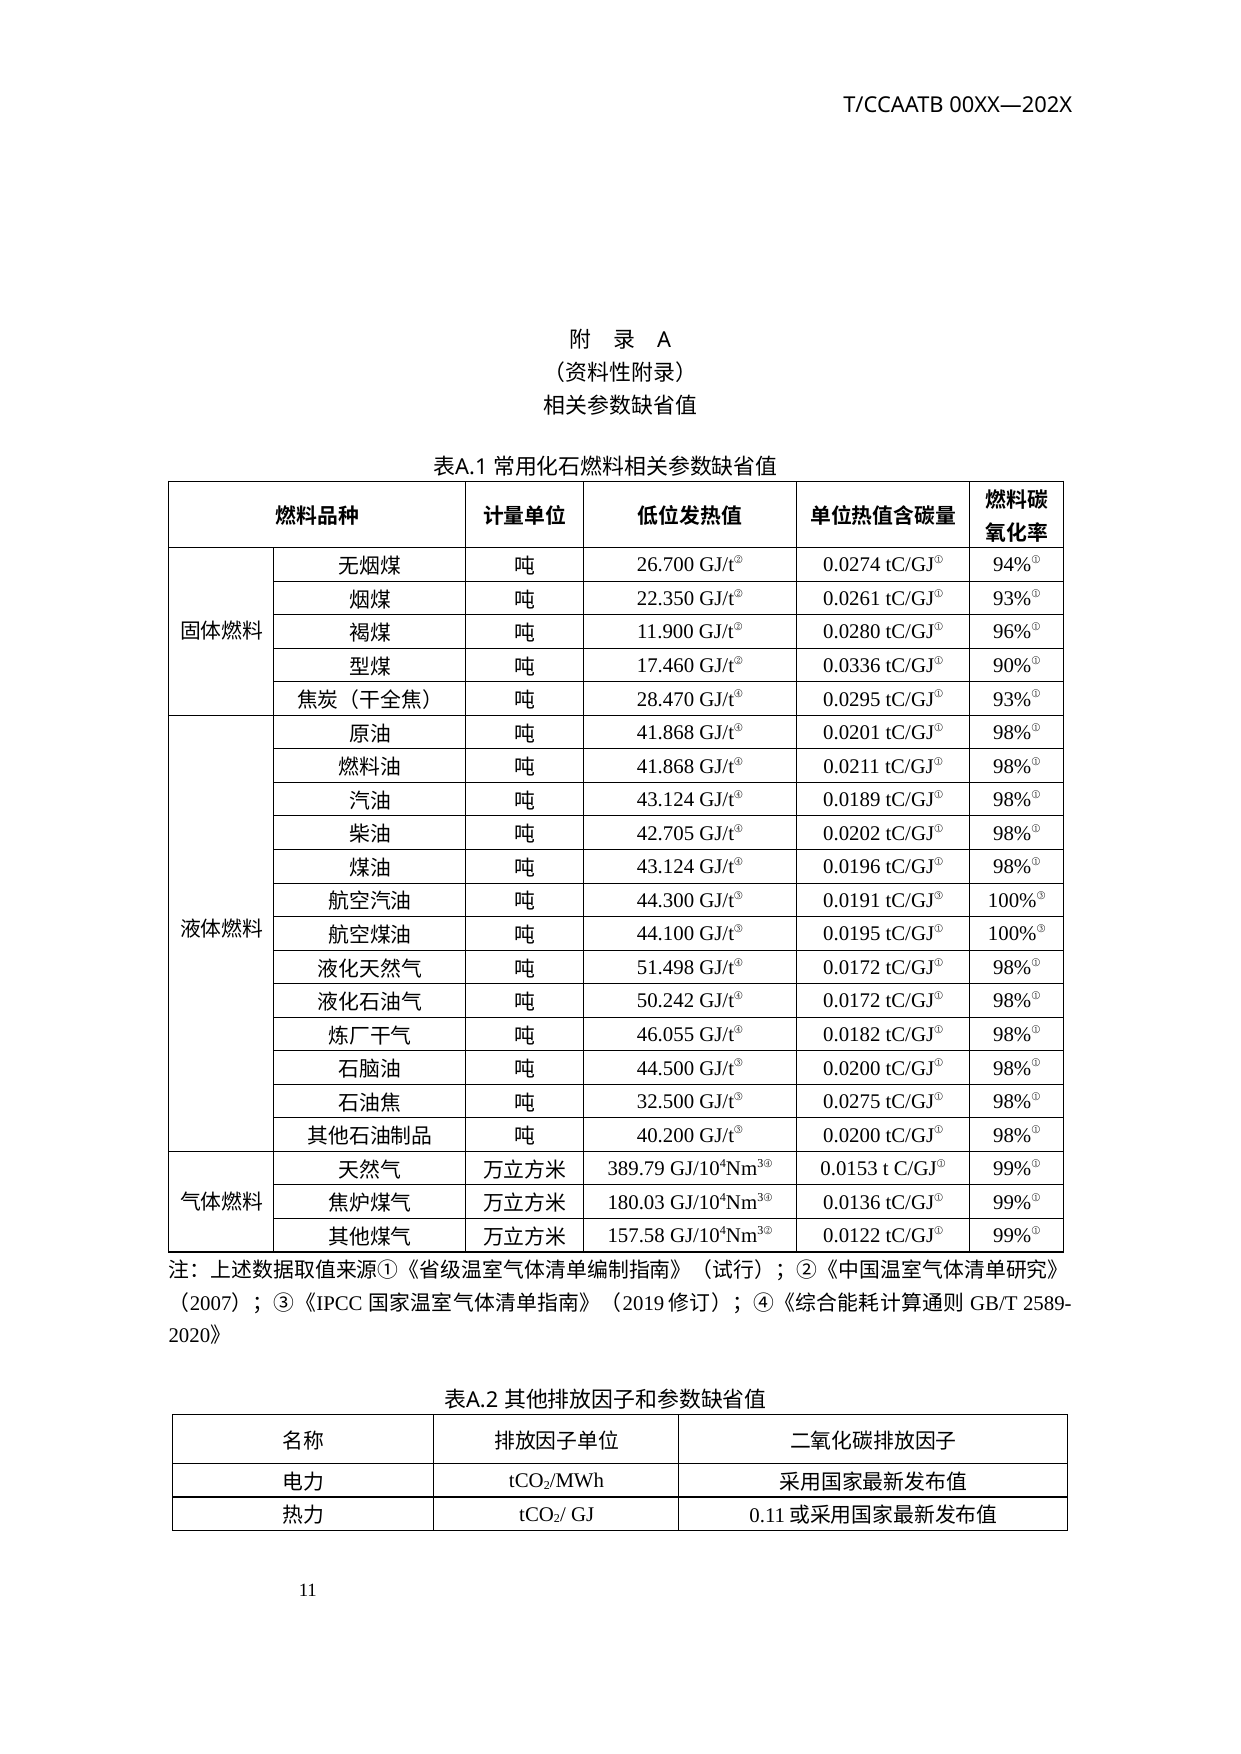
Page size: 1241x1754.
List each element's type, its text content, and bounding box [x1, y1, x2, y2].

text 其他排放因子和参数缺省值 [168, 1382, 1072, 1414]
table_cell 99%① [970, 1152, 1063, 1184]
table_cell 11.900 GJ/t② [584, 615, 796, 648]
table_cell 汽油 [274, 783, 465, 815]
table_cell 96%① [970, 615, 1063, 648]
table_cell 40.200 GJ/t③ [584, 1118, 796, 1151]
table_cell 0.0275 tC/GJ① [797, 1085, 969, 1117]
table_cell 吨 [466, 649, 583, 681]
table_cell 石脑油 [274, 1051, 465, 1084]
table_cell 157.58 GJ/104Nm3② [584, 1219, 796, 1251]
table_cell 98%① [970, 951, 1063, 983]
table_cell 热力 [173, 1498, 433, 1530]
table_cell 28.470 GJ/t④ [584, 682, 796, 715]
table_cell 99%① [970, 1219, 1063, 1251]
table_cell 0.0172 tC/GJ① [797, 984, 969, 1017]
table_cell 43.124 GJ/t④ [584, 783, 796, 815]
table_cell tCO2/MWh [434, 1464, 678, 1496]
table_header 名称 [173, 1415, 433, 1463]
table_cell 0.0182 tC/GJ① [797, 1018, 969, 1050]
table_cell 0.0189 tC/GJ① [797, 783, 969, 815]
table_cell 22.350 GJ/t② [584, 582, 796, 614]
table_header 二氧化碳排放因子 [679, 1415, 1067, 1463]
table_cell 煤油 [274, 850, 465, 882]
table_cell 100%③ [970, 917, 1063, 949]
table_cell 90%① [970, 649, 1063, 681]
table_cell 0.0136 tC/GJ① [797, 1185, 969, 1218]
table_cell 46.055 GJ/t④ [584, 1018, 796, 1050]
table_cell 吨 [466, 1118, 583, 1151]
table_cell 电力 [173, 1464, 433, 1496]
table_cell 0.0200 tC/GJ① [797, 1051, 969, 1084]
table_cell 0.0336 tC/GJ① [797, 649, 969, 681]
table_cell 0.0191 tC/GJ③ [797, 884, 969, 916]
table_cell 94%① [970, 548, 1063, 581]
table_cell 41.868 GJ/t④ [584, 716, 796, 748]
table_cell 0.0274 tC/GJ① [797, 548, 969, 581]
table_cell 气体燃料 [169, 1152, 273, 1251]
table_cell 180.03 GJ/104Nm3④ [584, 1185, 796, 1218]
table_cell 天然气 [274, 1152, 465, 1184]
table_cell 吨 [466, 783, 583, 815]
table_cell 液体燃料 [169, 716, 273, 1151]
table_cell 0.0153 t C/GJ① [797, 1152, 969, 1184]
table_cell 44.500 GJ/t③ [584, 1051, 796, 1084]
table_cell 吨 [466, 917, 583, 949]
table_cell 液化天然气 [274, 951, 465, 983]
table_cell 0.0201 tC/GJ① [797, 716, 969, 748]
table_cell 0.0295 tC/GJ① [797, 682, 969, 715]
table_cell 炼厂干气 [274, 1018, 465, 1050]
table_cell 98%① [970, 1085, 1063, 1117]
table_cell 无烟煤 [274, 548, 465, 581]
table_cell 98%① [970, 816, 1063, 849]
table_cell 50.242 GJ/t④ [584, 984, 796, 1017]
table_cell 44.300 GJ/t③ [584, 884, 796, 916]
table_cell tCO2/ GJ [434, 1498, 678, 1530]
text 注：上述数据取值来源①《省级温室气体清单编制指南》（试行）；②《中国温室气体清单研究》（2007）；③《IPCC 国家温室气体清单指南》（2019修订）；④《综合能耗计算通则 GB/T 2589-2020》 [168, 1252, 1072, 1350]
table_cell 吨 [466, 984, 583, 1017]
table_header 燃料碳 氧化率 [970, 482, 1063, 547]
table_cell 采用国家最新发布值 [679, 1464, 1067, 1496]
table_cell 焦炭（干全焦） [274, 682, 465, 715]
table_cell 26.700 GJ/t② [584, 548, 796, 581]
table_cell 液化石油气 [274, 984, 465, 1017]
table_cell 吨 [466, 884, 583, 916]
table_cell 吨 [466, 582, 583, 614]
table_cell 吨 [466, 682, 583, 715]
table_cell 其他石油制品 [274, 1118, 465, 1151]
table_cell 389.79 GJ/104Nm3④ [584, 1152, 796, 1184]
table_header 低位发热值 [584, 482, 796, 547]
table_cell 型煤 [274, 649, 465, 681]
table_cell 吨 [466, 548, 583, 581]
table_cell 0.0195 tC/GJ① [797, 917, 969, 949]
table_cell 航空汽油 [274, 884, 465, 916]
table_cell 43.124 GJ/t④ [584, 850, 796, 882]
table_header 燃料品种 [169, 482, 465, 547]
table_cell 烟煤 [274, 582, 465, 614]
table_cell 98%① [970, 850, 1063, 882]
table_cell 0.11或采用国家最新发布值 [679, 1498, 1067, 1530]
table_header 排放因子单位 [434, 1415, 678, 1463]
table_cell 51.498 GJ/t④ [584, 951, 796, 983]
table_cell 0.0211 tC/GJ① [797, 749, 969, 782]
table_cell 万立方米 [466, 1152, 583, 1184]
table_cell 98%① [970, 749, 1063, 782]
table_cell 吨 [466, 850, 583, 882]
table_cell 98%① [970, 1018, 1063, 1050]
table_cell 吨 [466, 749, 583, 782]
table_cell 吨 [466, 951, 583, 983]
table_cell 98%① [970, 984, 1063, 1017]
table_cell 燃料油 [274, 749, 465, 782]
table_cell 万立方米 [466, 1219, 583, 1251]
table_cell 44.100 GJ/t③ [584, 917, 796, 949]
table_cell 柴油 [274, 816, 465, 849]
table_cell 原油 [274, 716, 465, 748]
table_cell 吨 [466, 816, 583, 849]
table_cell 石油焦 [274, 1085, 465, 1117]
table_cell 0.0202 tC/GJ① [797, 816, 969, 849]
table_cell 98%① [970, 1051, 1063, 1084]
table_cell 42.705 GJ/t④ [584, 816, 796, 849]
table_cell 焦炉煤气 [274, 1185, 465, 1218]
table_cell 吨 [466, 615, 583, 648]
table_cell 0.0172 tC/GJ① [797, 951, 969, 983]
table_cell 吨 [466, 1018, 583, 1050]
table_cell 41.868 GJ/t④ [584, 749, 796, 782]
table_cell 吨 [466, 1085, 583, 1117]
table_cell 固体燃料 [169, 548, 273, 715]
table_cell 万立方米 [466, 1185, 583, 1218]
table_header 单位热值含碳量 [797, 482, 969, 547]
table_cell 17.460 GJ/t② [584, 649, 796, 681]
text 常用化石燃料相关参数缺省值 [168, 449, 1072, 481]
table_cell 99%① [970, 1185, 1063, 1218]
table_cell 其他煤气 [274, 1219, 465, 1251]
table_cell 32.500 GJ/t③ [584, 1085, 796, 1117]
table_cell 0.0280 tC/GJ① [797, 615, 969, 648]
table_header 计量单位 [466, 482, 583, 547]
table_cell 航空煤油 [274, 917, 465, 949]
table_cell 吨 [466, 716, 583, 748]
table_cell 98%① [970, 783, 1063, 815]
table_cell 0.0196 tC/GJ① [797, 850, 969, 882]
table_cell 100%③ [970, 884, 1063, 916]
table_cell 吨 [466, 1051, 583, 1084]
table_cell 0.0122 tC/GJ① [797, 1219, 969, 1251]
table_cell 98%① [970, 716, 1063, 748]
table_cell 0.0200 tC/GJ① [797, 1118, 969, 1151]
table_cell 98%① [970, 1118, 1063, 1151]
table_cell 褐煤 [274, 615, 465, 648]
table_cell 0.0261 tC/GJ① [797, 582, 969, 614]
table_cell 93%① [970, 682, 1063, 715]
table_cell 93%① [970, 582, 1063, 614]
text （资料性附录） 相关参数缺省值 [168, 322, 1072, 420]
